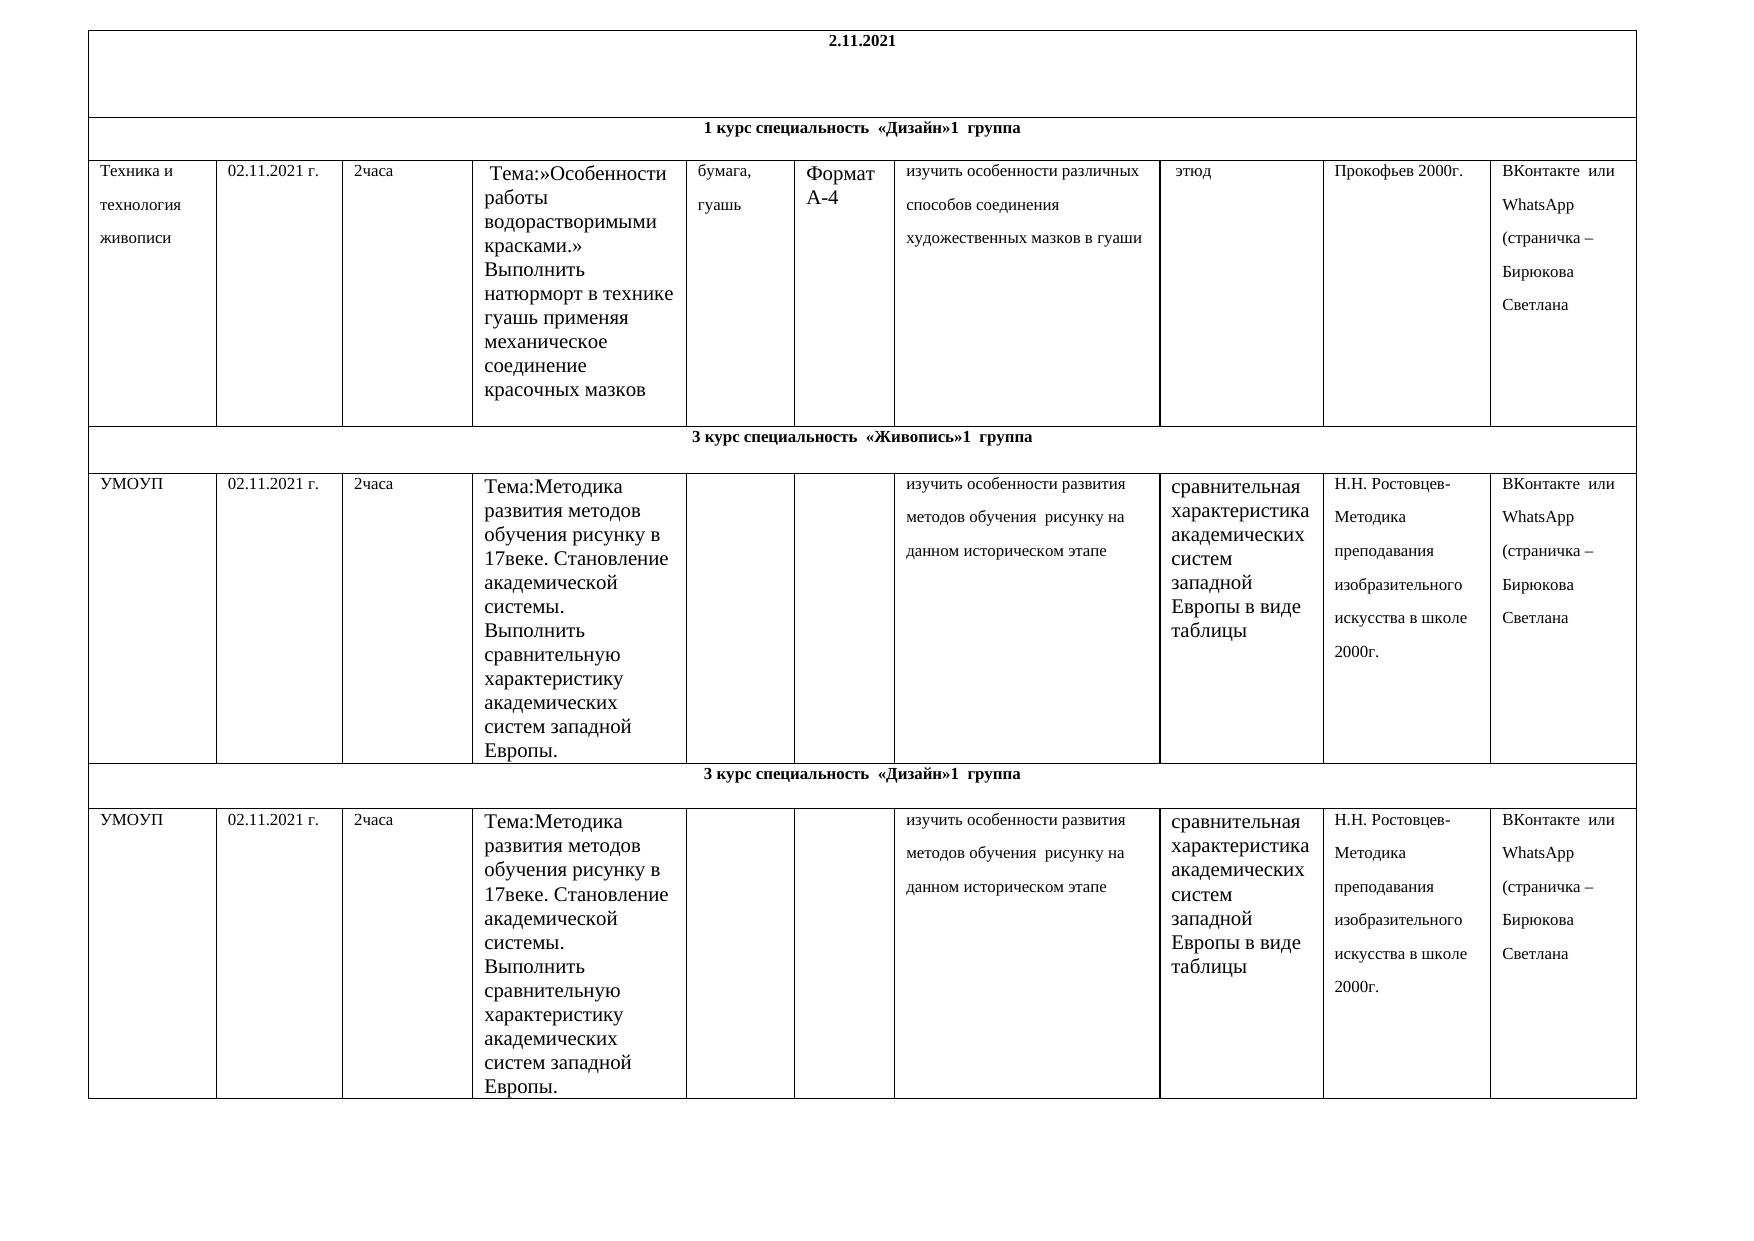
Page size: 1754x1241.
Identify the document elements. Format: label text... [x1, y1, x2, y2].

table_cell 2часа [343, 809, 472, 1098]
table_cell 2часа [343, 161, 472, 426]
table_cell изучить особенности различных способов соединения художественных мазков в гуаши [895, 161, 1159, 426]
table_cell Тема:»Особенности работы водорастворимыми красками.» Выполнить натюрморт в технике гуашь применяя механическое соединение красочных мазков [473, 161, 686, 426]
table_cell 02.11.2021 г. [217, 474, 342, 762]
table_cell УМОУП [89, 809, 216, 1098]
table_cell этюд [1161, 161, 1323, 426]
table_cell ВКонтакте или WhatsApp (страничка – Бирюкова Светлана [1491, 474, 1636, 762]
table_cell 3 курс специальность «Дизайн»1 группа [89, 764, 1636, 808]
table_cell 02.11.2021 г. [217, 161, 342, 426]
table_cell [473, 809, 686, 1098]
table_cell [687, 809, 794, 1098]
table_cell 02.11.2021 г. [217, 809, 342, 1098]
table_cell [895, 809, 1159, 1098]
table_cell [795, 809, 894, 1098]
table_cell бумага, гуашь [687, 161, 794, 426]
table_cell изучить особенности развития методов обучения рисунку на данном историческом этапе [895, 474, 1159, 762]
table_cell 3 курс специальность «Живопись»1 группа [89, 427, 1636, 473]
table_cell Формат А-4 [795, 161, 894, 426]
table_cell 2.11.2021 [89, 31, 1636, 117]
table_cell Техника и технология живописи [89, 161, 216, 426]
table_cell 2часа [343, 474, 472, 762]
table_cell Прокофьев 2000г. [1324, 161, 1490, 426]
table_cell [1491, 809, 1636, 1098]
table_cell сравнительная характеристика академических систем западной Европы в виде таблицы [1161, 474, 1323, 762]
table_cell ВКонтакте или WhatsApp (страничка – Бирюкова Светлана [1491, 161, 1636, 426]
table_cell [1324, 809, 1490, 1098]
table_cell [687, 474, 794, 762]
table_cell УМОУП [89, 474, 216, 762]
table_cell Н.Н. Ростовцев- Методика преподавания изобразительного искусства в школе 2000г. [1324, 474, 1490, 762]
table_cell 1 курс специальность «Дизайн»1 группа [89, 118, 1636, 160]
table_cell [795, 474, 894, 762]
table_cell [1161, 809, 1323, 1098]
